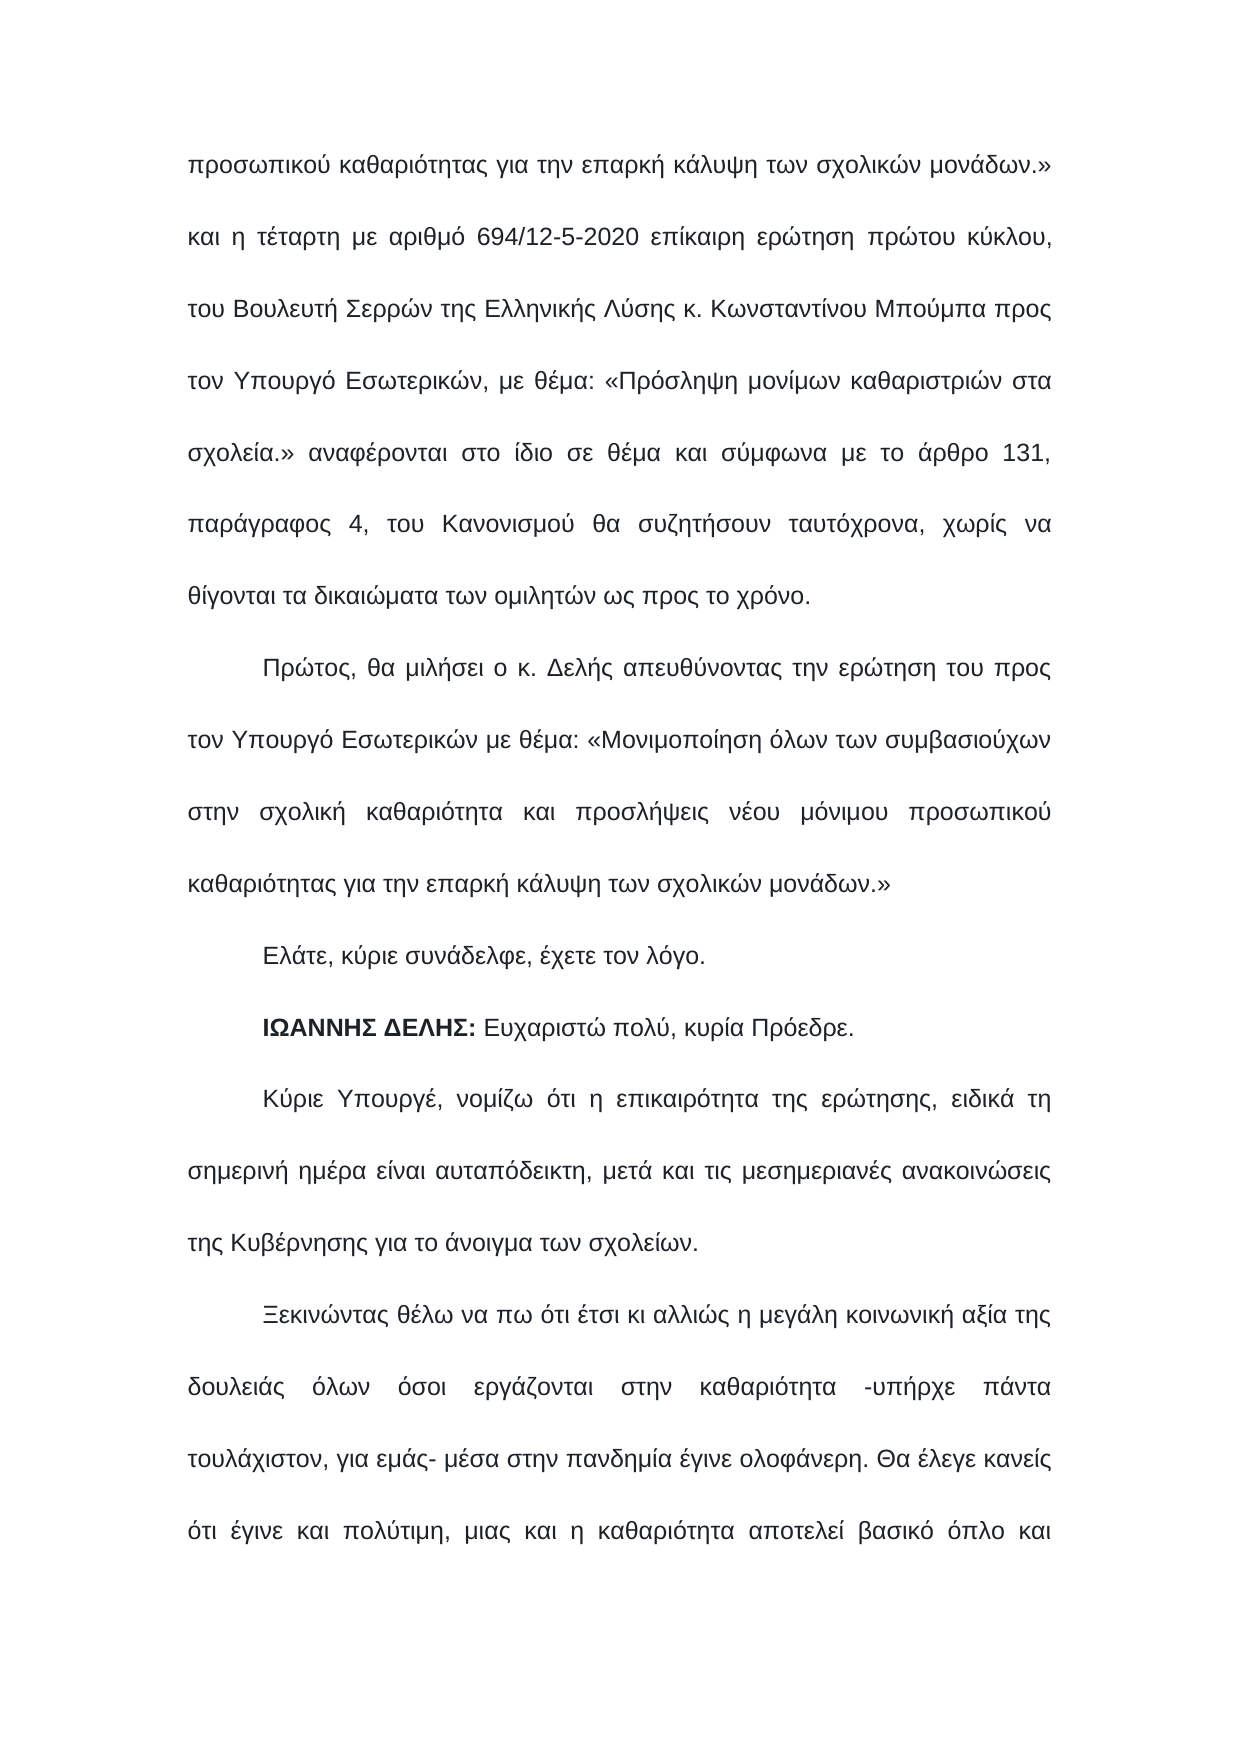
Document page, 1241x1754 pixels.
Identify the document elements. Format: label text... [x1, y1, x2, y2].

text Ελάτε, κύριε συνάδελφε, έχετε τον λόγο. [187, 941, 1053, 969]
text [187, 150, 1053, 610]
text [187, 1300, 1053, 1544]
text Κύριε Υπουργέ, νομίζω ότι η επικαιρότητα της ερώτησης, ειδικά τη σημερινή ημέρα είναι αυταπόδεικτη, μετά και τις μεσημεριανές ανακοινώσεις της Κυβέρνησης για το άνοιγμα των σχολείων. [187, 1084, 1053, 1257]
text ΙΩΑΝΝΗΣ ΔΕΛΗΣ: Ευχαριστώ πολύ, κυρία Πρόεδρε. [187, 1012, 1053, 1041]
text Πρώτος, θα μιλήσει ο κ. Δελής απευθύνοντας την ερώτηση του προς τον Υπουργό Εσωτερικών με θέμα: «Μονιμοποίηση όλων των συμβασιούχων στην σχολική καθαριότητα και προσλήψεις νέου μόνιμου προσωπικού καθαριότητας για την επαρκή κάλυψη των σχολικών μονάδων.» [187, 653, 1053, 897]
